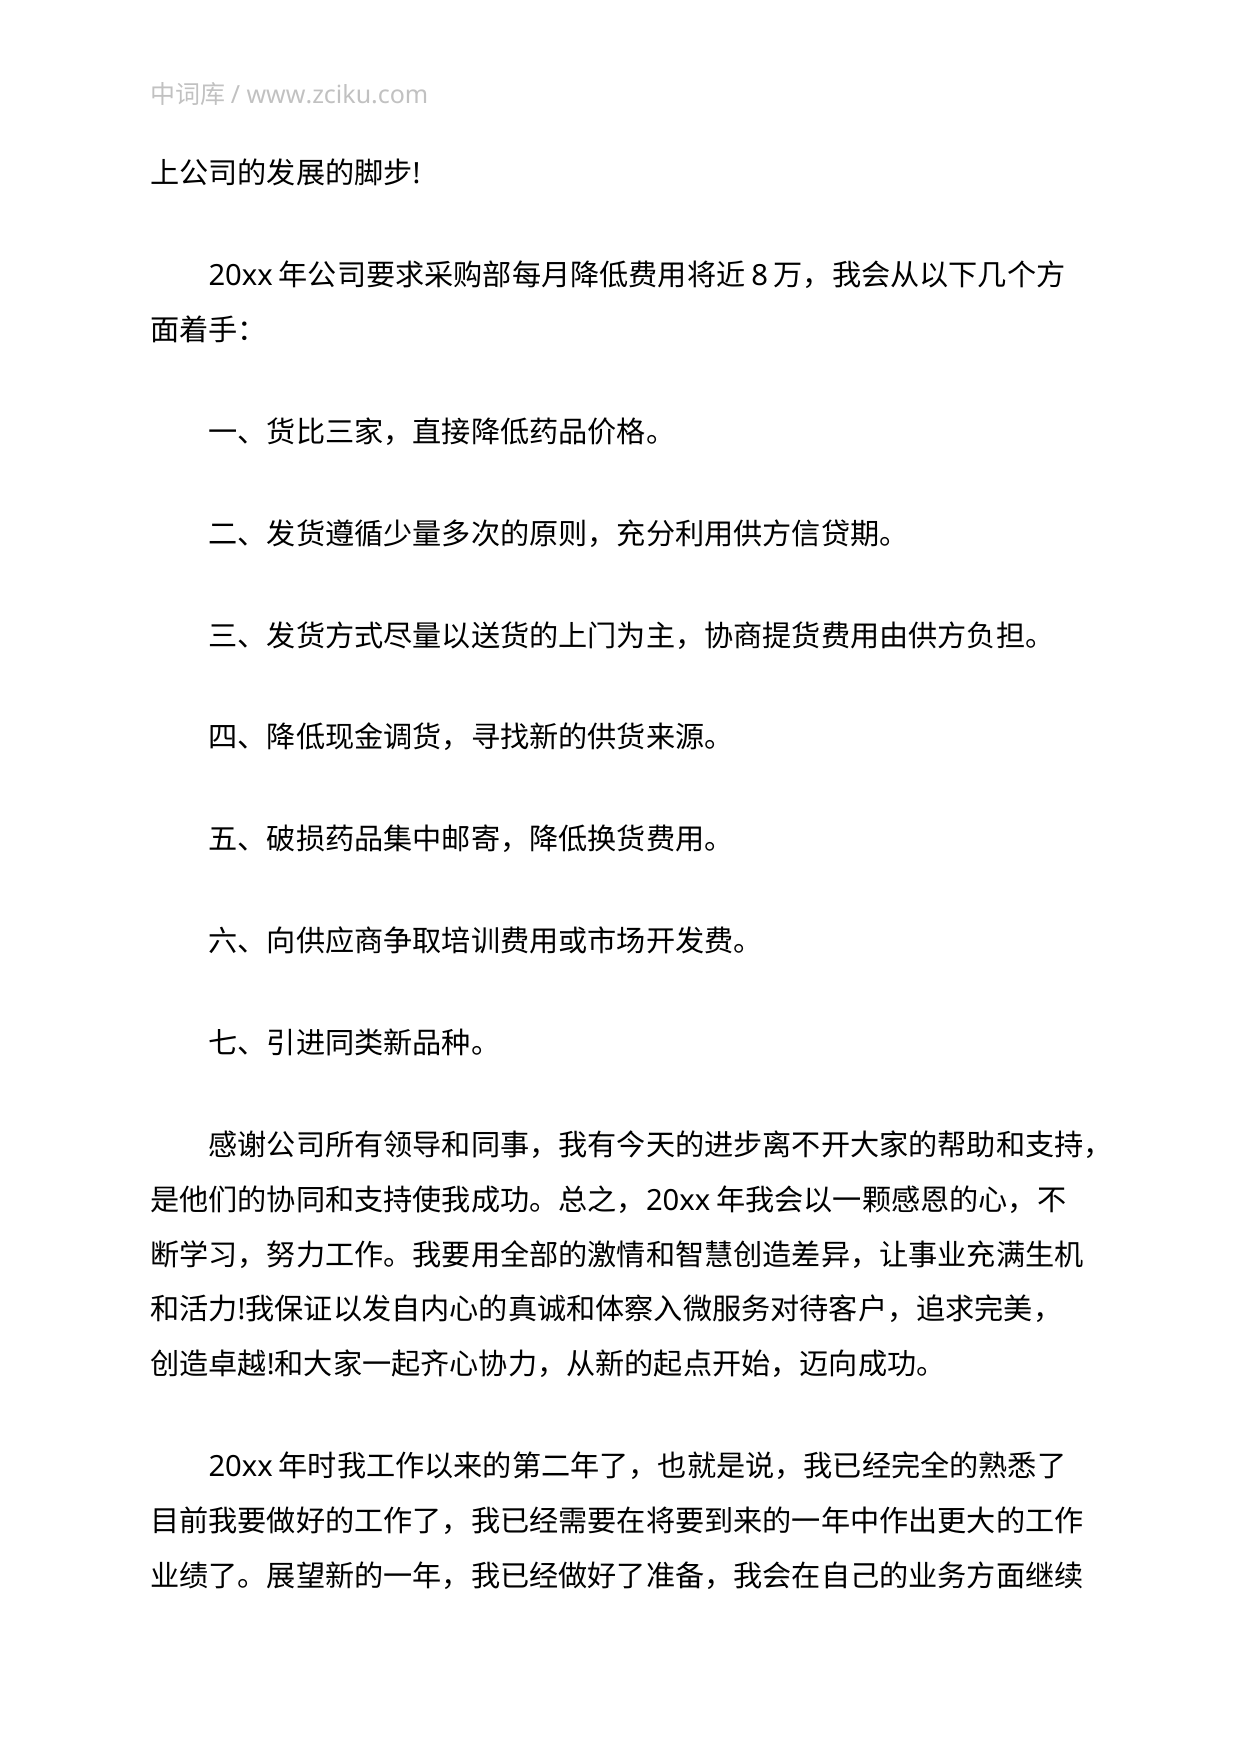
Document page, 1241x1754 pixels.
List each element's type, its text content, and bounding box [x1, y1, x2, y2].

text 一、货比三家，直接降低药品价格。 [150, 409, 1090, 451]
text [150, 1443, 1090, 1595]
text 二、发货遵循少量多次的原则，充分利用供方信贷期。 [150, 511, 1090, 553]
text 六、向供应商争取培训费用或市场开发费。 [150, 918, 1090, 960]
text 七、引进同类新品种。 [150, 1019, 1090, 1062]
text 三、发货方式尽量以送货的上门为主，协商提货费用由供方负担。 [150, 612, 1090, 654]
text 20xx年公司要求采购部每月降低费用将近8万，我会从以下几个方面着手： [150, 252, 1090, 349]
text 四、降低现金调货，寻找新的供货来源。 [150, 714, 1090, 756]
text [150, 150, 1090, 192]
text 五、破损药品集中邮寄，降低换货费用。 [150, 816, 1090, 858]
text 感谢公司所有领导和同事，我有今天的进步离不开大家的帮助和支持，是他们的协同和支持使我成功。总之，20xx年我会以一颗感恩的心，不断学习，努力工作。我要用全部的激情和智慧创造差异，让事业充满生机和活力!我保证以发自内心的真诚和体察入微服务对待客户，追求完美，创造卓越!和大家一起齐心协力，从新的起点开始，迈向成功。 [150, 1121, 1090, 1383]
